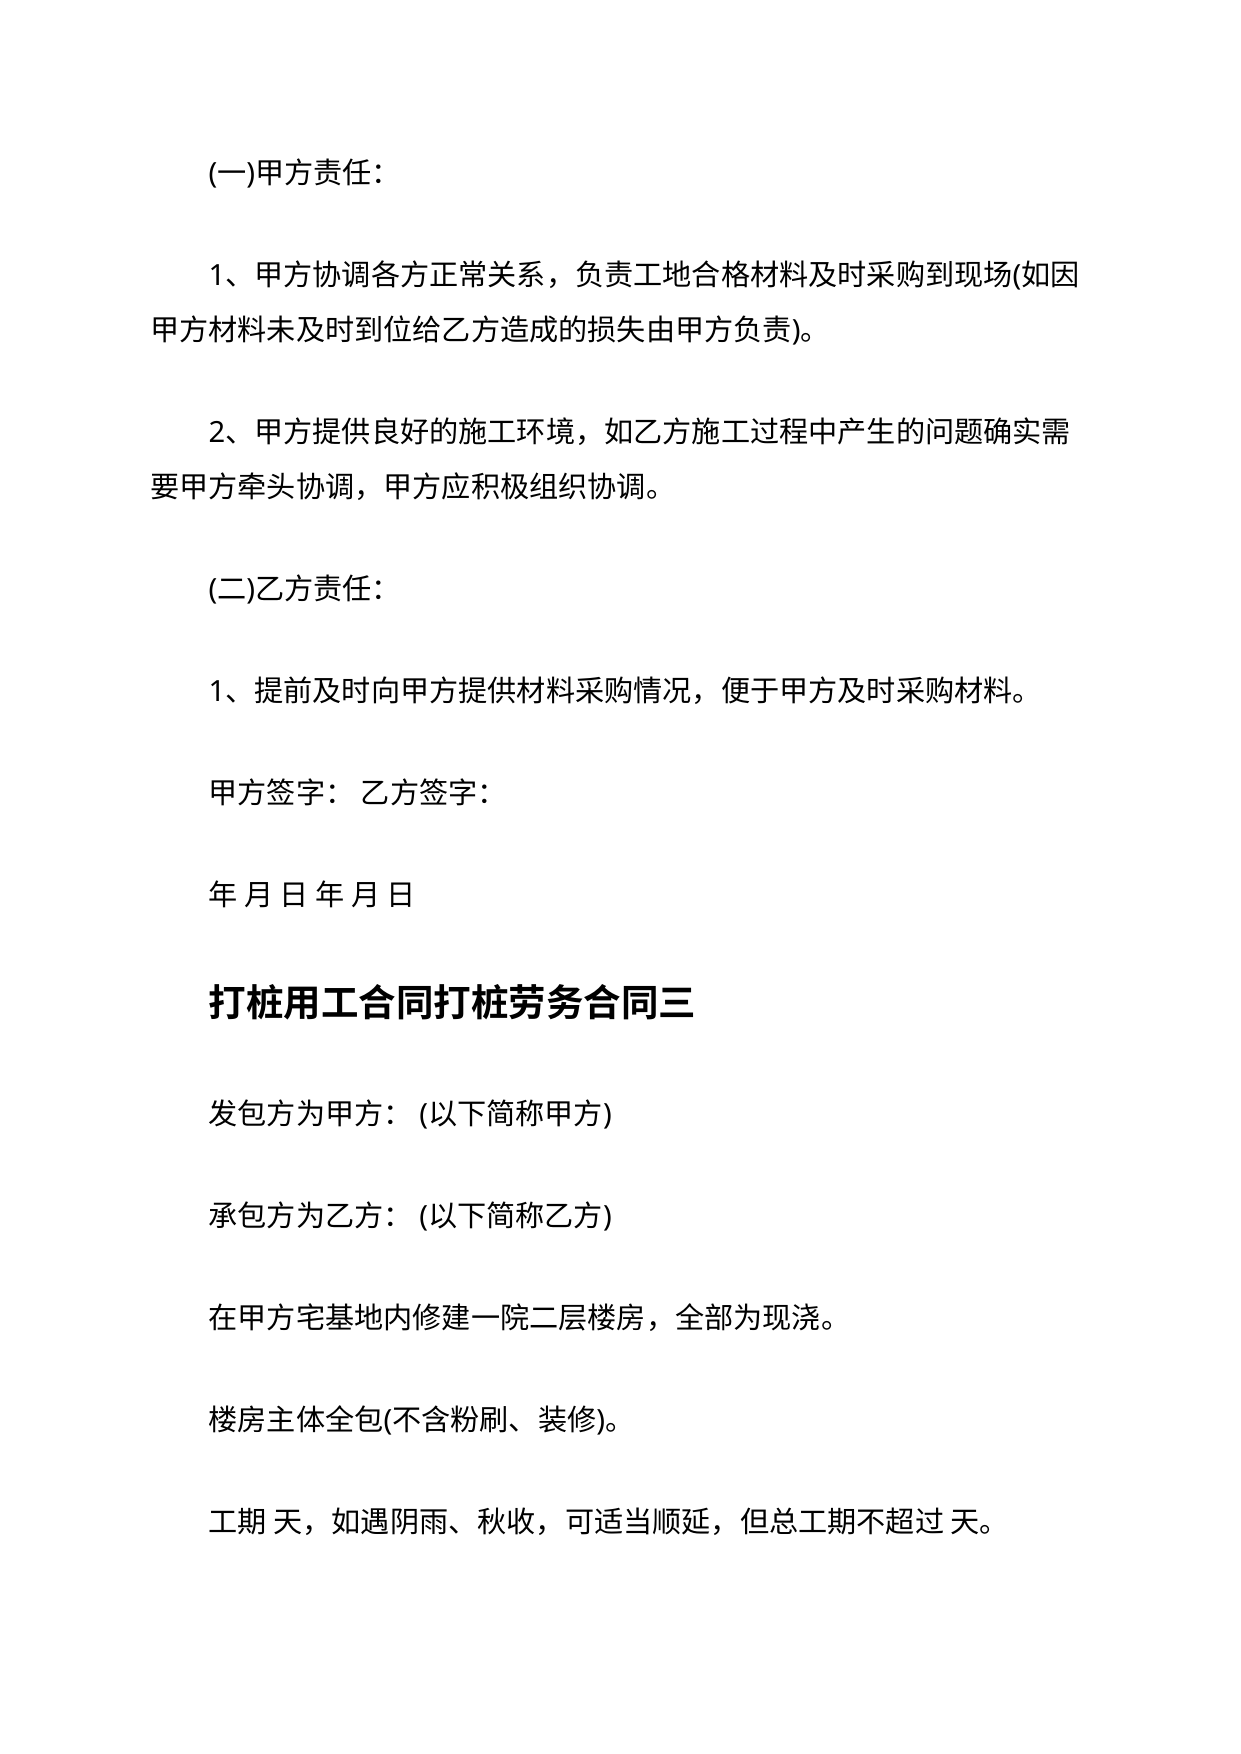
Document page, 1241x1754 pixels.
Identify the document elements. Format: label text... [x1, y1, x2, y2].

text (一)甲方责任： [150, 150, 1090, 192]
text 年 月 日 年 月 日 [150, 871, 1090, 914]
text 发包方为甲方： (以下简称甲方) [150, 1091, 1090, 1133]
text 1、提前及时向甲方提供材料采购情况，便于甲方及时采购材料。 [150, 668, 1090, 710]
text 2、甲方提供良好的施工环境，如乙方施工过程中产生的问题确实需要甲方牵头协调，甲方应积极组织协调。 [150, 409, 1090, 506]
text 甲方签字： 乙方签字： [150, 770, 1090, 812]
text 楼房主体全包(不含粉刷、装修)。 [150, 1396, 1090, 1439]
text 1、甲方协调各方正常关系，负责工地合格材料及时采购到现场(如因甲方材料未及时到位给乙方造成的损失由甲方负责)。 [150, 252, 1090, 349]
text 在甲方宅基地内修建一院二层楼房，全部为现浇。 [150, 1294, 1090, 1337]
text (二)乙方责任： [150, 566, 1090, 608]
text 工期 天，如遇阴雨、秋收，可适当顺延，但总工期不超过 天。 [150, 1498, 1090, 1541]
text 打桩用工合同打桩劳务合同三 [150, 973, 1090, 1027]
text 承包方为乙方： (以下简称乙方) [150, 1193, 1090, 1235]
